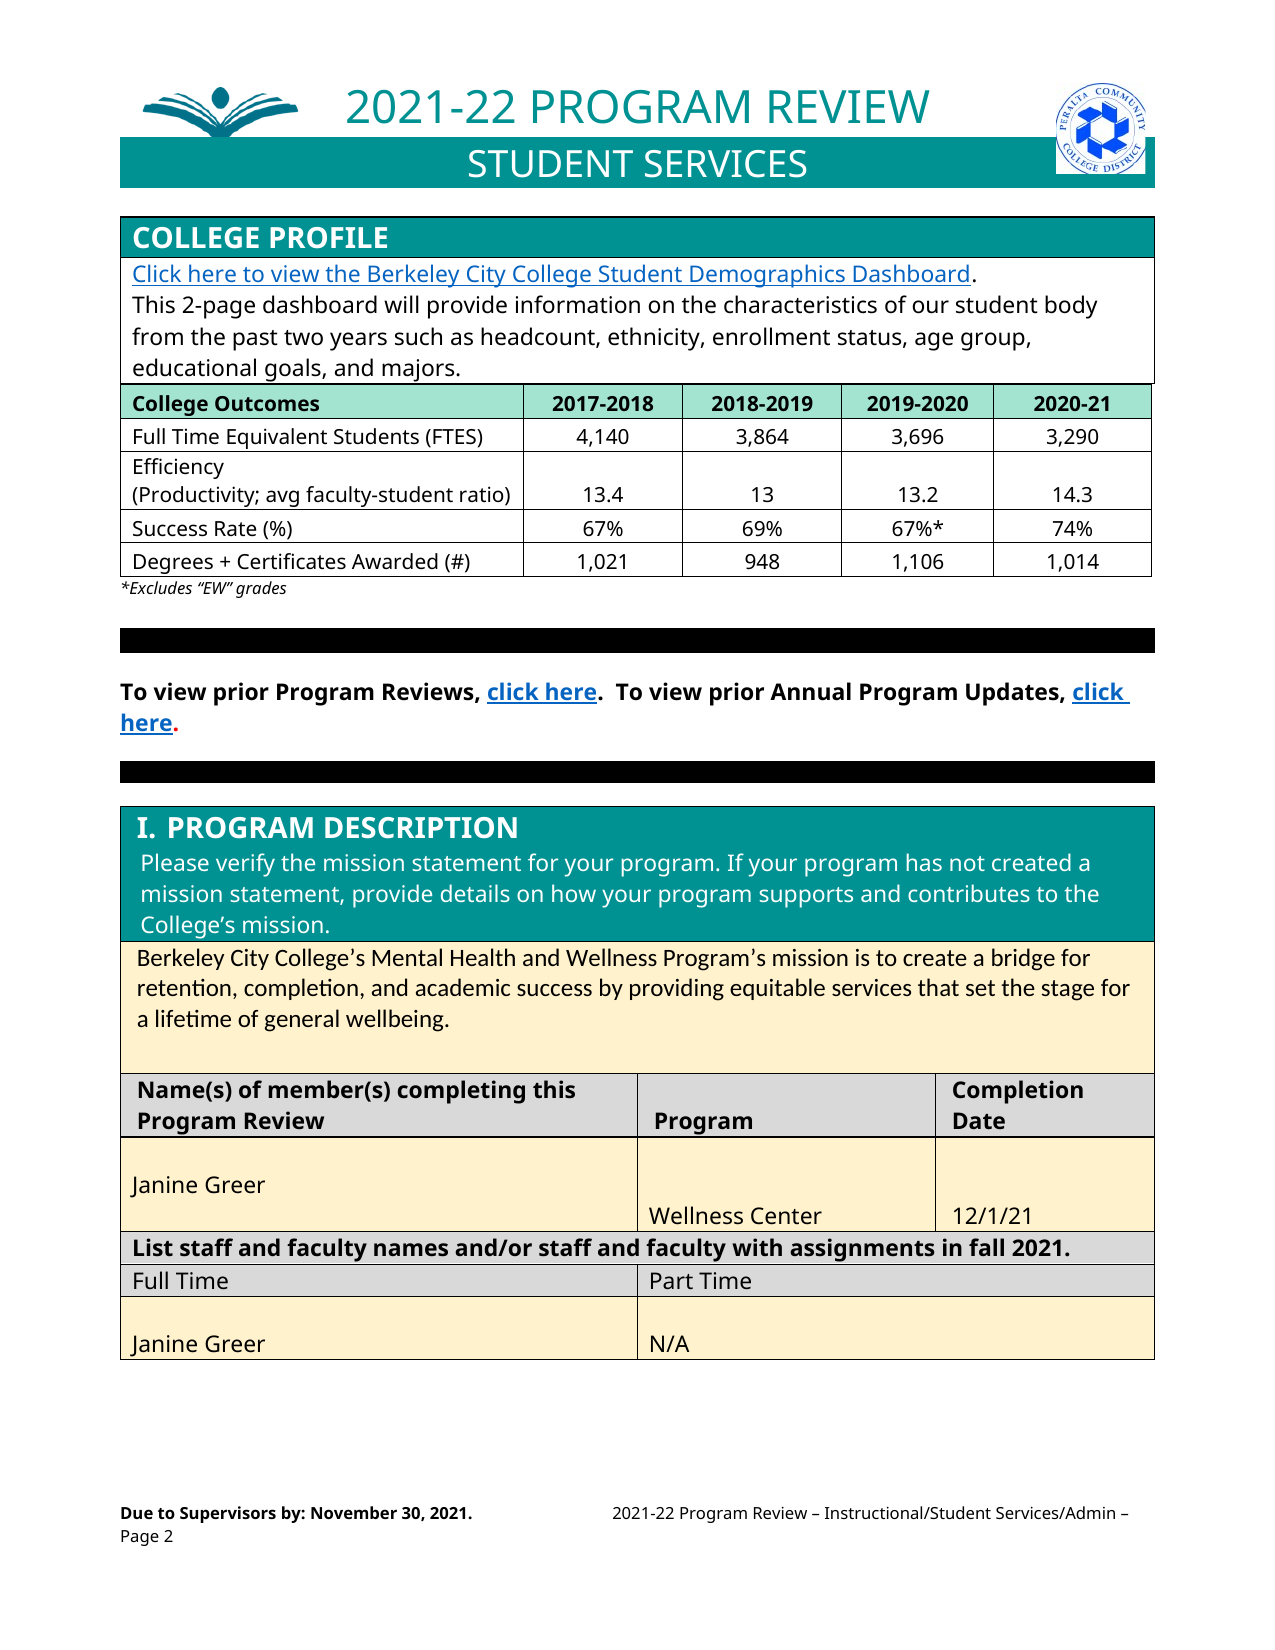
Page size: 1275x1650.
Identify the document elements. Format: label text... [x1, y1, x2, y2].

table_cell Program [638, 1074, 935, 1136]
table_cell 1,021 [524, 543, 682, 576]
table_cell 13.4 [524, 452, 682, 509]
table_cell Part Time [638, 1265, 1154, 1296]
table_cell List staff and faculty names and/or staff and faculty with assignments in fall 2021. [121, 1232, 1154, 1263]
text To view prior Program Reviews, click here. To view prior Annual Program Updates, click here. [120, 676, 1155, 738]
table_cell 14.3 [994, 452, 1151, 509]
picture [122, 87, 319, 137]
table_header COLLEGE PROFILE [121, 218, 1154, 257]
table_header 2018-2019 [683, 385, 841, 418]
table_cell 1,106 [842, 543, 993, 576]
table_cell 3,696 [842, 419, 993, 451]
table_cell Wellness Center [638, 1138, 935, 1231]
table_cell Janine Greer [121, 1138, 637, 1231]
table_cell Efficiency (Productivity; avg faculty-student ratio) [121, 452, 523, 509]
table_header PROGRAM DESCRIPTION Please verify the mission statement for your program. If your program has not created a mission statement, provide details on how your program supports and contributes to the College’s mission. [121, 807, 1154, 941]
table_cell 13 [683, 452, 841, 509]
table_cell Degrees + Certificates Awarded (#) [121, 543, 523, 576]
table_cell 13.2 [842, 452, 993, 509]
table_cell Name(s) of member(s) completing this Program Review [121, 1074, 637, 1136]
table_header 2020-21 [994, 385, 1151, 418]
table_cell 12/1/21 [936, 1138, 1154, 1231]
table_cell Click here to view the Berkeley City College Student Demographics Dashboard. This 2-page dashboard will provide information on the characteristics of our student body from the past two years such as headcount, ethnicity, enrollment status, age group, educational goals, and majors. [121, 258, 1154, 383]
table_cell 67% [524, 510, 682, 542]
table_cell 3,864 [683, 419, 841, 451]
table_cell 4,140 [524, 419, 682, 451]
table_cell Completion Date [936, 1074, 1154, 1136]
table_cell N/A [638, 1297, 1154, 1359]
table_cell Full Time Equivalent Students (FTES) [121, 419, 523, 451]
table_header [121, 629, 1154, 652]
table_cell Janine Greer [121, 1297, 637, 1359]
table_cell 3,290 [994, 419, 1151, 451]
text *Excludes “EW” grades [120, 577, 1155, 599]
table_cell 67%* [842, 510, 993, 542]
picture [1056, 83, 1146, 174]
table_cell 1,014 [994, 543, 1151, 576]
table_cell 74% [994, 510, 1151, 542]
table_cell Success Rate (%) [121, 510, 523, 542]
table_header 2019-2020 [842, 385, 993, 418]
table_cell Berkeley City College’s Mental Health and Wellness Program’s mission is to create a bridge for retention, completion, and academic success by providing equitable services that set the stage for a lifetime of general wellbeing. [121, 942, 1154, 1073]
table_cell Full Time [121, 1265, 637, 1296]
table_cell 948 [683, 543, 841, 576]
table_header 2017-2018 [524, 385, 682, 418]
table_header College Outcomes [121, 385, 523, 418]
table_cell 69% [683, 510, 841, 542]
